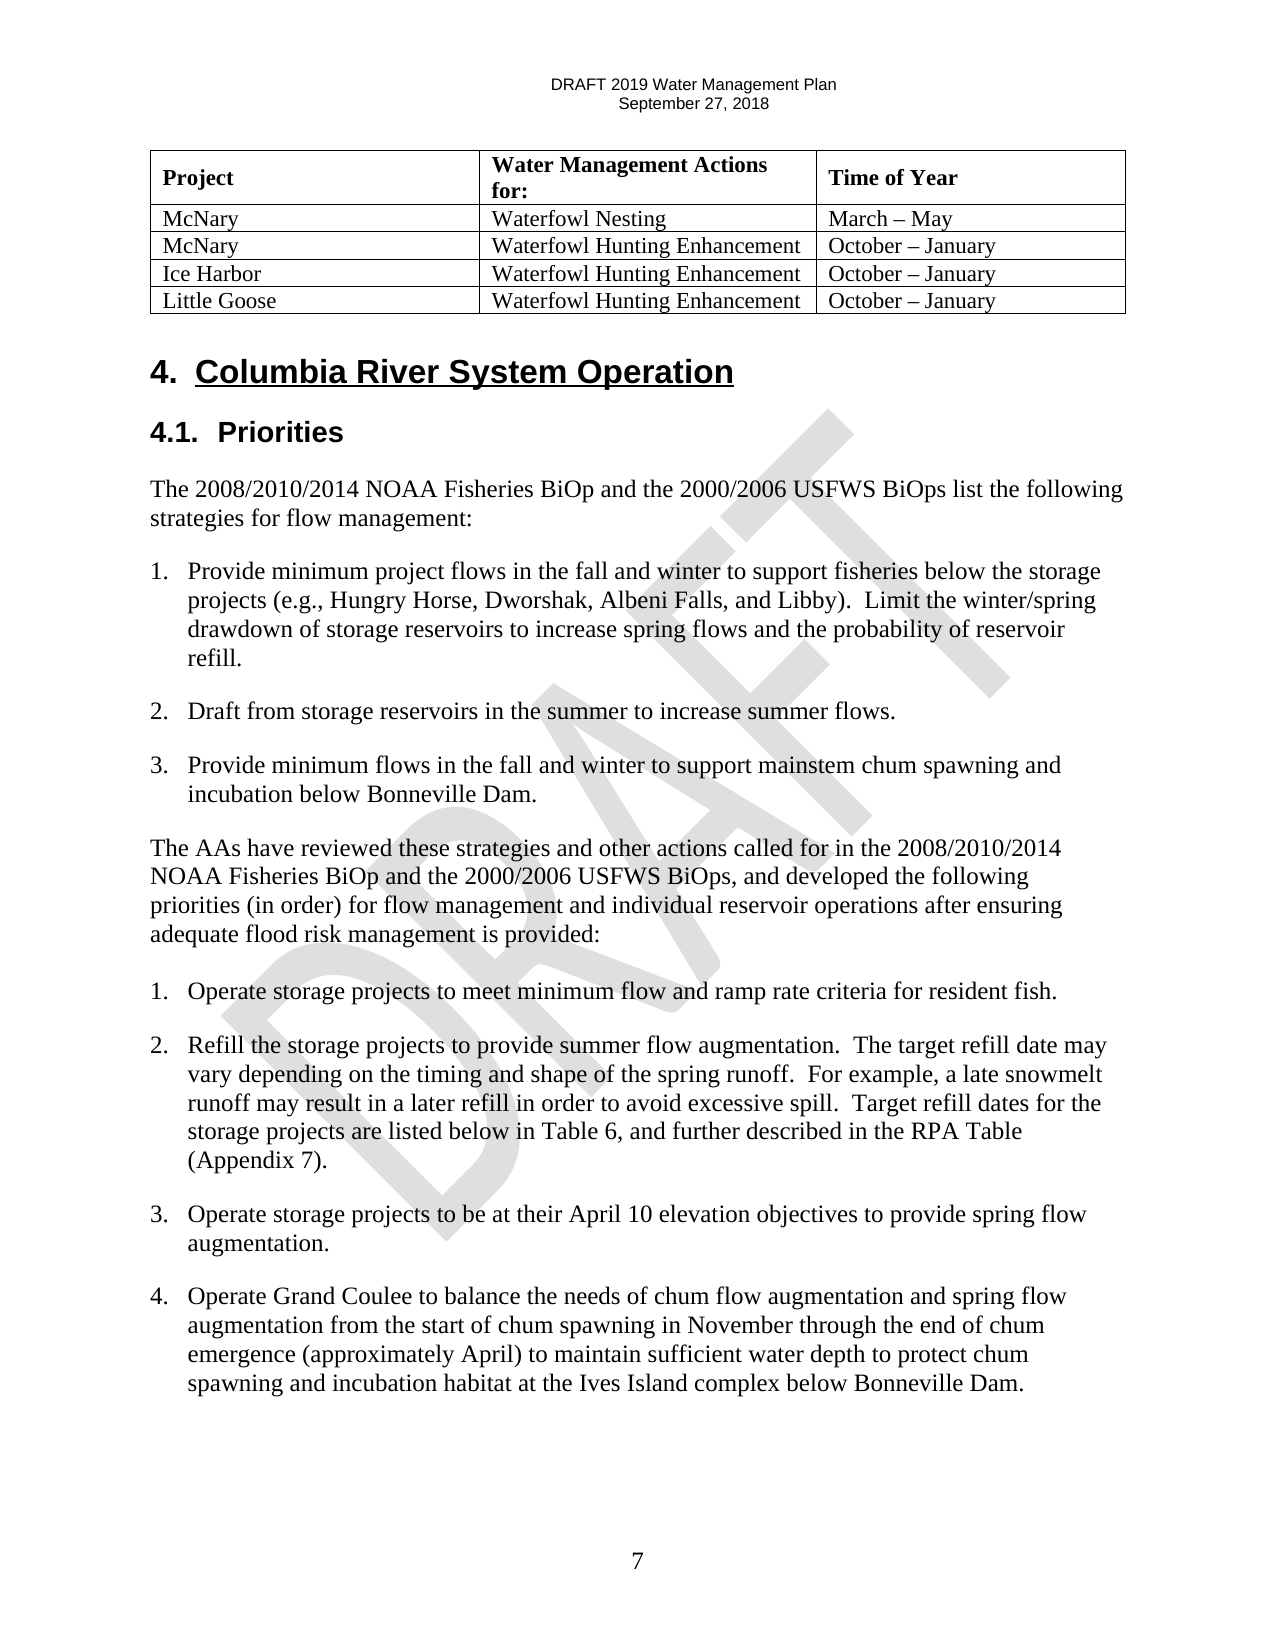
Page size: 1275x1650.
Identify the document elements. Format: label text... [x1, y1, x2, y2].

table_header Time of Year [817, 151, 1125, 204]
list Operate storage projects to meet minimum flow and ramp rate criteria for resident fish. [150, 976, 1125, 1005]
table_cell Ice Harbor [151, 260, 479, 286]
table_cell McNary [151, 232, 479, 258]
subtitle Priorities [150, 415, 1125, 449]
text The AAs have reviewed these strategies and other actions called for in the 2008/2010/2014 NOAA Fisheries BiOp and the 2000/2006 USFWS BiOps, and developed the following priorities (in order) for flow management and individual reservoir operations after ensuring adequate flood risk management is provided: [150, 833, 1125, 948]
list Provide minimum flows in the fall and winter to support mainstem chum spawning and incubation below Bonneville Dam. [150, 750, 1125, 808]
table_cell Little Goose [151, 287, 479, 313]
table_cell McNary [151, 205, 479, 231]
list Operate storage projects to be at their April 10 elevation objectives to provide spring flow augmentation. [150, 1199, 1125, 1256]
table_cell Waterfowl Hunting Enhancement [480, 287, 816, 313]
text The 2008/2010/2014 NOAA Fisheries BiOp and the 2000/2006 USFWS BiOps list the following strategies for flow management: [150, 474, 1125, 531]
list Operate Grand Coulee to balance the needs of chum flow augmentation and spring flow augmentation from the start of chum spawning in November through the end of chum emergence (approximately April) to maintain sufficient water depth to protect chum spawning and incubation habitat at the Ives Island complex below Bonneville Dam. [150, 1281, 1125, 1396]
table_cell March – May [817, 205, 1125, 231]
table_header Water Management Actions for: [480, 151, 816, 204]
list Provide minimum project flows in the fall and winter to support fisheries below the storage projects (e.g., Hungry Horse, Dworshak, Albeni Falls, and Libby). Limit the winter/spring drawdown of storage reservoirs to increase spring flows and the probability of reservoir refill. [150, 556, 1125, 671]
list Refill the storage projects to provide summer flow augmentation. The target refill date may vary depending on the timing and shape of the spring runoff. For example, a late snowmelt runoff may result in a later refill in order to avoid excessive spill. Target refill dates for the storage projects are listed below in Table 6, and further described in the RPA Table (Appendix 7). [150, 1030, 1125, 1174]
table_cell Waterfowl Nesting [480, 205, 816, 231]
table_header Project [151, 151, 479, 204]
table_cell October – January [817, 232, 1125, 258]
table_cell October – January [817, 260, 1125, 286]
table_cell Waterfowl Hunting Enhancement [480, 260, 816, 286]
table_cell Waterfowl Hunting Enhancement [480, 232, 816, 258]
table_cell October – January [817, 287, 1125, 313]
subtitle Columbia River System Operation [150, 352, 1125, 390]
list Draft from storage reservoirs in the summer to increase summer flows. [150, 696, 1125, 725]
